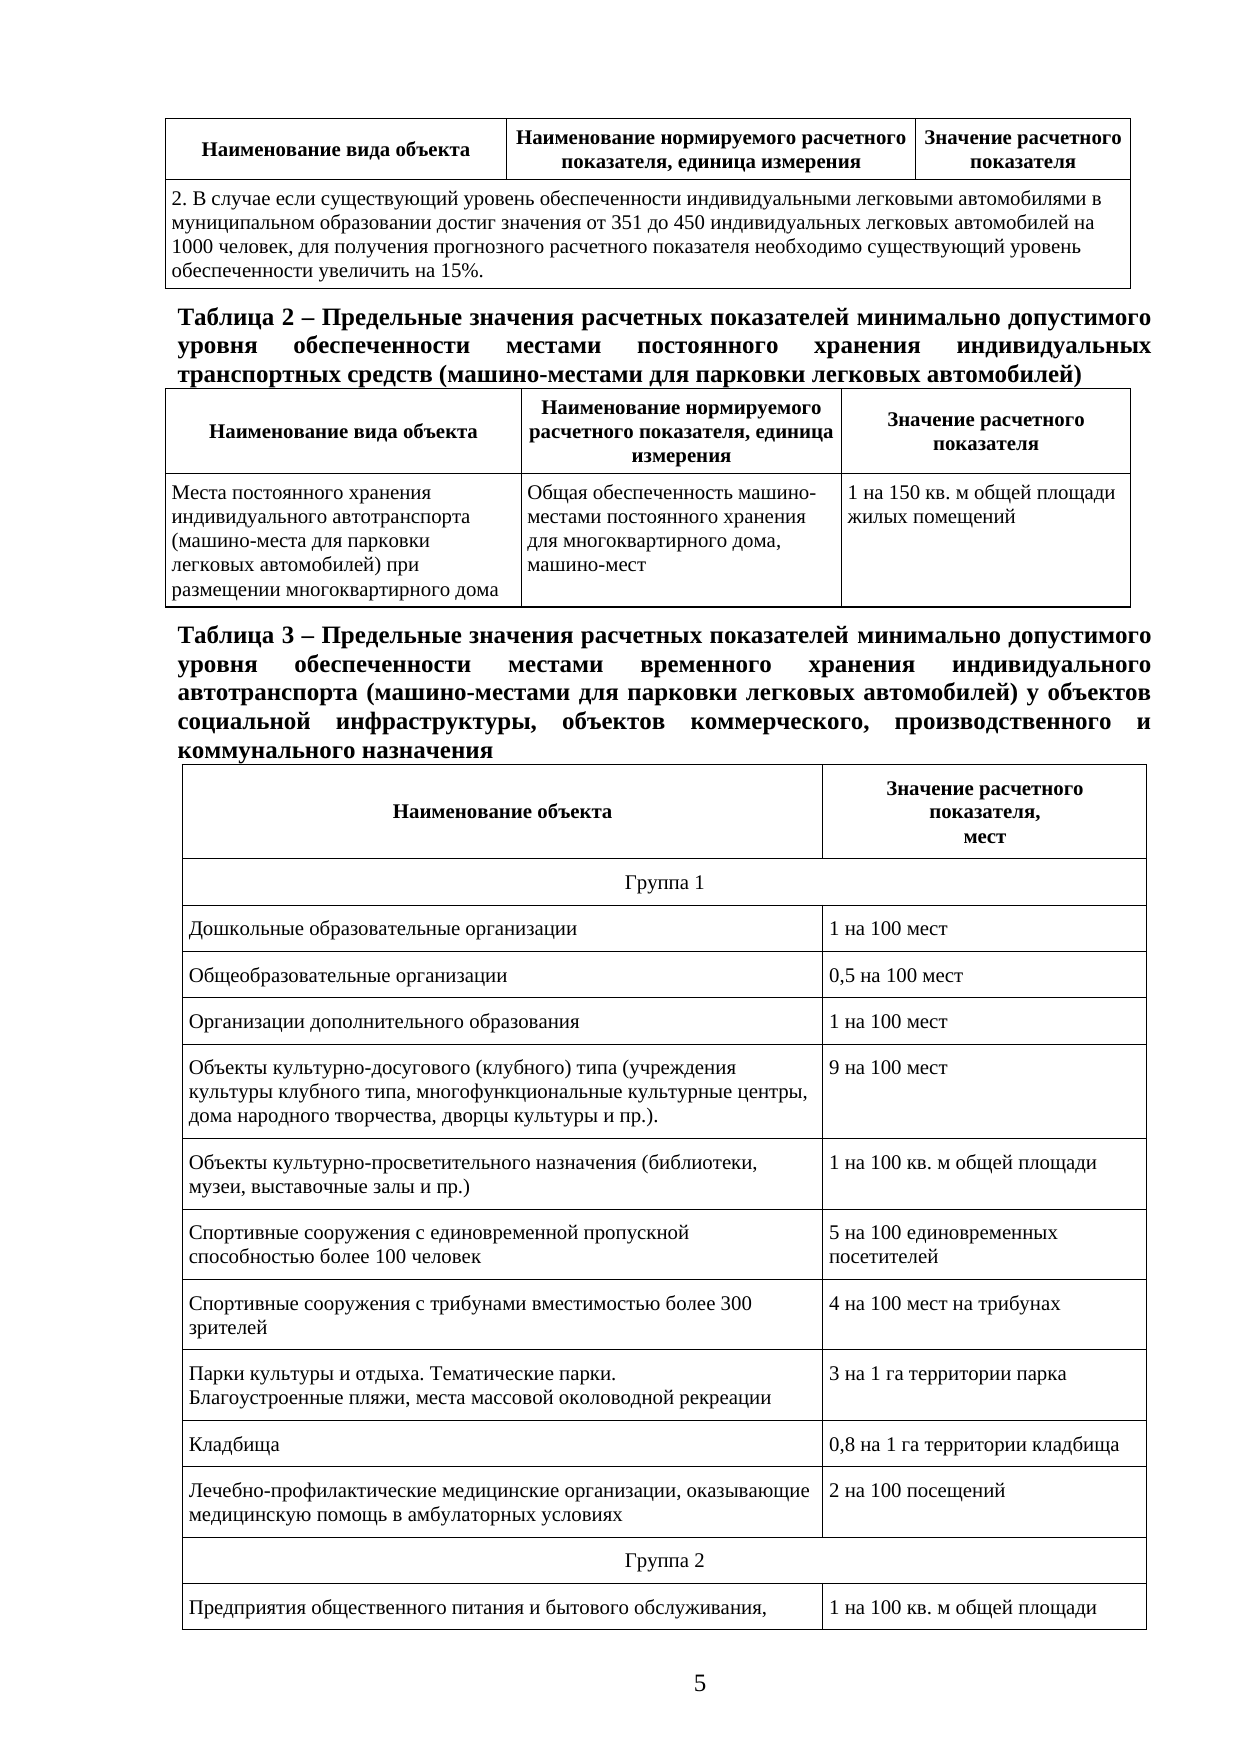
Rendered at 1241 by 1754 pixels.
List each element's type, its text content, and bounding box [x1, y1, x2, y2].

table_cell Организации дополнительного образования [183, 998, 822, 1044]
table_cell Группа 1 [183, 859, 1146, 904]
table_header Наименование объекта [183, 765, 822, 858]
table_cell Общая обеспеченность машино-местами постоянного хранения для многоквартирного дома, машино-мест [522, 474, 841, 606]
table_header Значение расчетного показателя [842, 389, 1130, 473]
table_header Наименование вида объекта [166, 389, 521, 473]
table_cell 1 на 100 кв. м общей площади [823, 1584, 1146, 1629]
table_cell 3 на 1 га территории парка [823, 1350, 1146, 1420]
text Таблица 3 – Предельные значения расчетных показателей минимально допустимого уровня обеспеченности местами временного хранения индивидуального автотранспорта (машино-местами для парковки легковых автомобилей) у объектов социальной инфраструктуры, объектов коммерческого, производственного и коммунального назначения [177, 620, 1152, 764]
table_cell Кладбища [183, 1421, 822, 1466]
table_cell 1 на 100 кв. м общей площади [823, 1139, 1146, 1208]
table_cell Общеобразовательные организации [183, 952, 822, 997]
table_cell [166, 180, 1130, 288]
table_cell Группа 2 [183, 1538, 1146, 1583]
table_header Наименование вида объекта [166, 119, 506, 179]
table_header Наименование нормируемого расчетного показателя, единица измерения [522, 389, 841, 473]
table_cell Объекты культурно-досугового (клубного) типа (учреждения культуры клубного типа, многофункциональные культурные центры, дома народного творчества, дворцы культуры и пр.). [183, 1045, 822, 1138]
text Таблица 2 – Предельные значения расчетных показателей минимально допустимого уровня обеспеченности местами постоянного хранения индивидуальных транспортных средств (машино-местами для парковки легковых автомобилей) [177, 302, 1152, 388]
table_cell Места постоянного хранения индивидуального автотранспорта (машино-места для парковки легковых автомобилей) при размещении многоквартирного дома [166, 474, 521, 606]
table_header Значение расчетного показателя, мест [823, 765, 1146, 858]
table_cell 1 на 100 мест [823, 906, 1146, 951]
table_cell 0,8 на 1 га территории кладбища [823, 1421, 1146, 1466]
table_cell 1 на 150 кв. м общей площади жилых помещений [842, 474, 1130, 606]
table_cell 4 на 100 мест на трибунах [823, 1280, 1146, 1349]
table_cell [183, 1584, 822, 1629]
table_cell Объекты культурно-просветительного назначения (библиотеки, музеи, выставочные залы и пр.) [183, 1139, 822, 1208]
table_cell 5 на 100 единовременных посетителей [823, 1210, 1146, 1279]
table_cell Дошкольные образовательные организации [183, 906, 822, 951]
table_cell Лечебно-профилактические медицинские организации, оказывающие медицинскую помощь в амбулаторных условиях [183, 1467, 822, 1537]
table_header Наименование нормируемого расчетного показателя, единица измерения [507, 119, 915, 179]
table_cell 1 на 100 мест [823, 998, 1146, 1044]
table_cell 2 на 100 посещений [823, 1467, 1146, 1537]
table_cell Парки культуры и отдыха. Тематические парки. Благоустроенные пляжи, места массовой околоводной рекреации [183, 1350, 822, 1420]
table_cell Спортивные сооружения с трибунами вместимостью более 300 зрителей [183, 1280, 822, 1349]
table_header Значение расчетного показателя [916, 119, 1130, 179]
table_cell 0,5 на 100 мест [823, 952, 1146, 997]
table_cell Спортивные сооружения с единовременной пропускной способностью более 100 человек [183, 1210, 822, 1279]
table_cell 9 на 100 мест [823, 1045, 1146, 1138]
